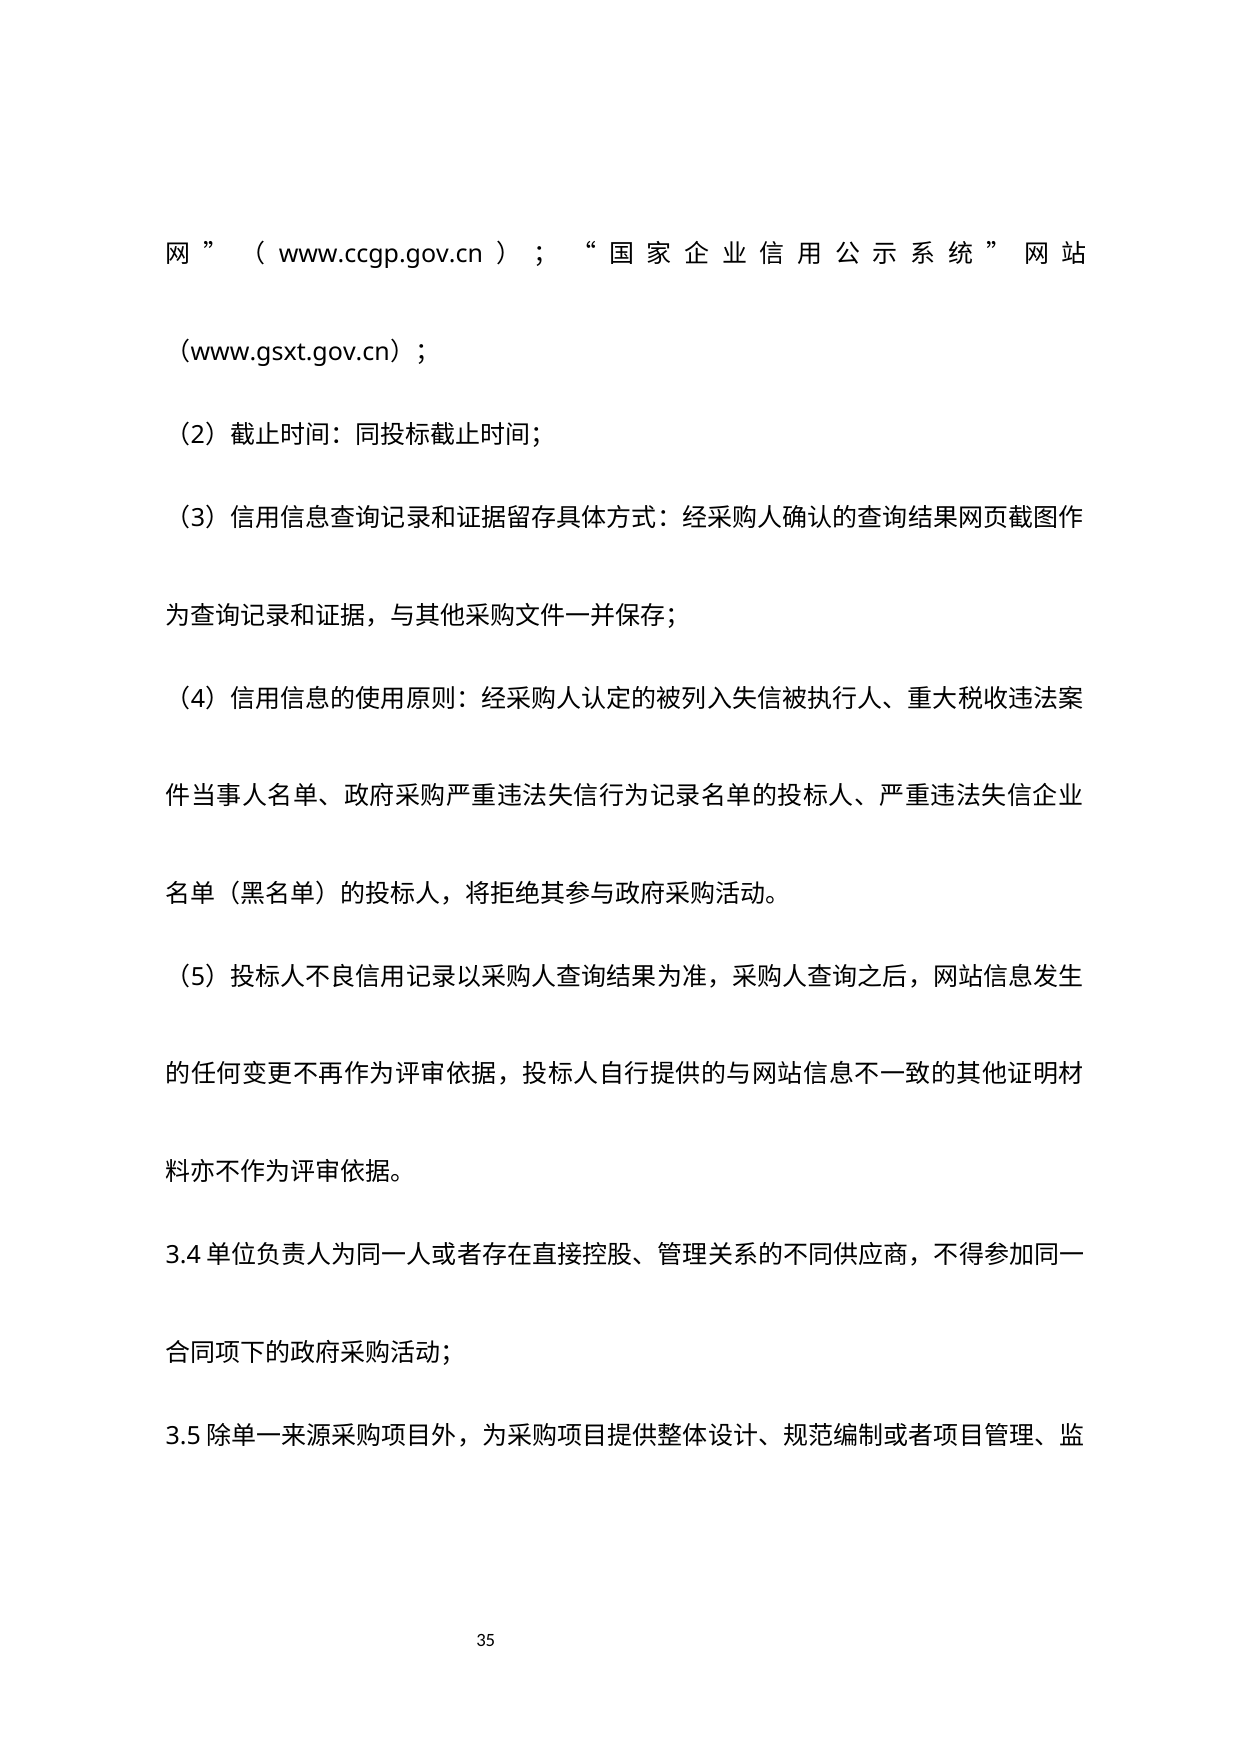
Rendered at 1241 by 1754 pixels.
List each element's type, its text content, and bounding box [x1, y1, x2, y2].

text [165, 219, 1087, 382]
text 3.4单位负责人为同一人或者存在直接控股、管理关系的不同供应商，不得参加同一合同项下的政府采购活动； [165, 1220, 1087, 1383]
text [165, 1401, 1087, 1466]
text （5）投标人不良信用记录以采购人查询结果为准，采购人查询之后，网站信息发生的任何变更不再作为评审依据，投标人自行提供的与网站信息不一致的其他证明材料亦不作为评审依据。 [165, 942, 1087, 1202]
text （3）信用信息查询记录和证据留存具体方式：经采购人确认的查询结果网页截图作为查询记录和证据，与其他采购文件一并保存； [165, 483, 1087, 646]
text （2）截止时间：同投标截止时间； [165, 400, 1087, 465]
text （4）信用信息的使用原则：经采购人认定的被列入失信被执行人、重大税收违法案件当事人名单、政府采购严重违法失信行为记录名单的投标人、严重违法失信企业名单（黑名单）的投标人，将拒绝其参与政府采购活动。 [165, 664, 1087, 924]
